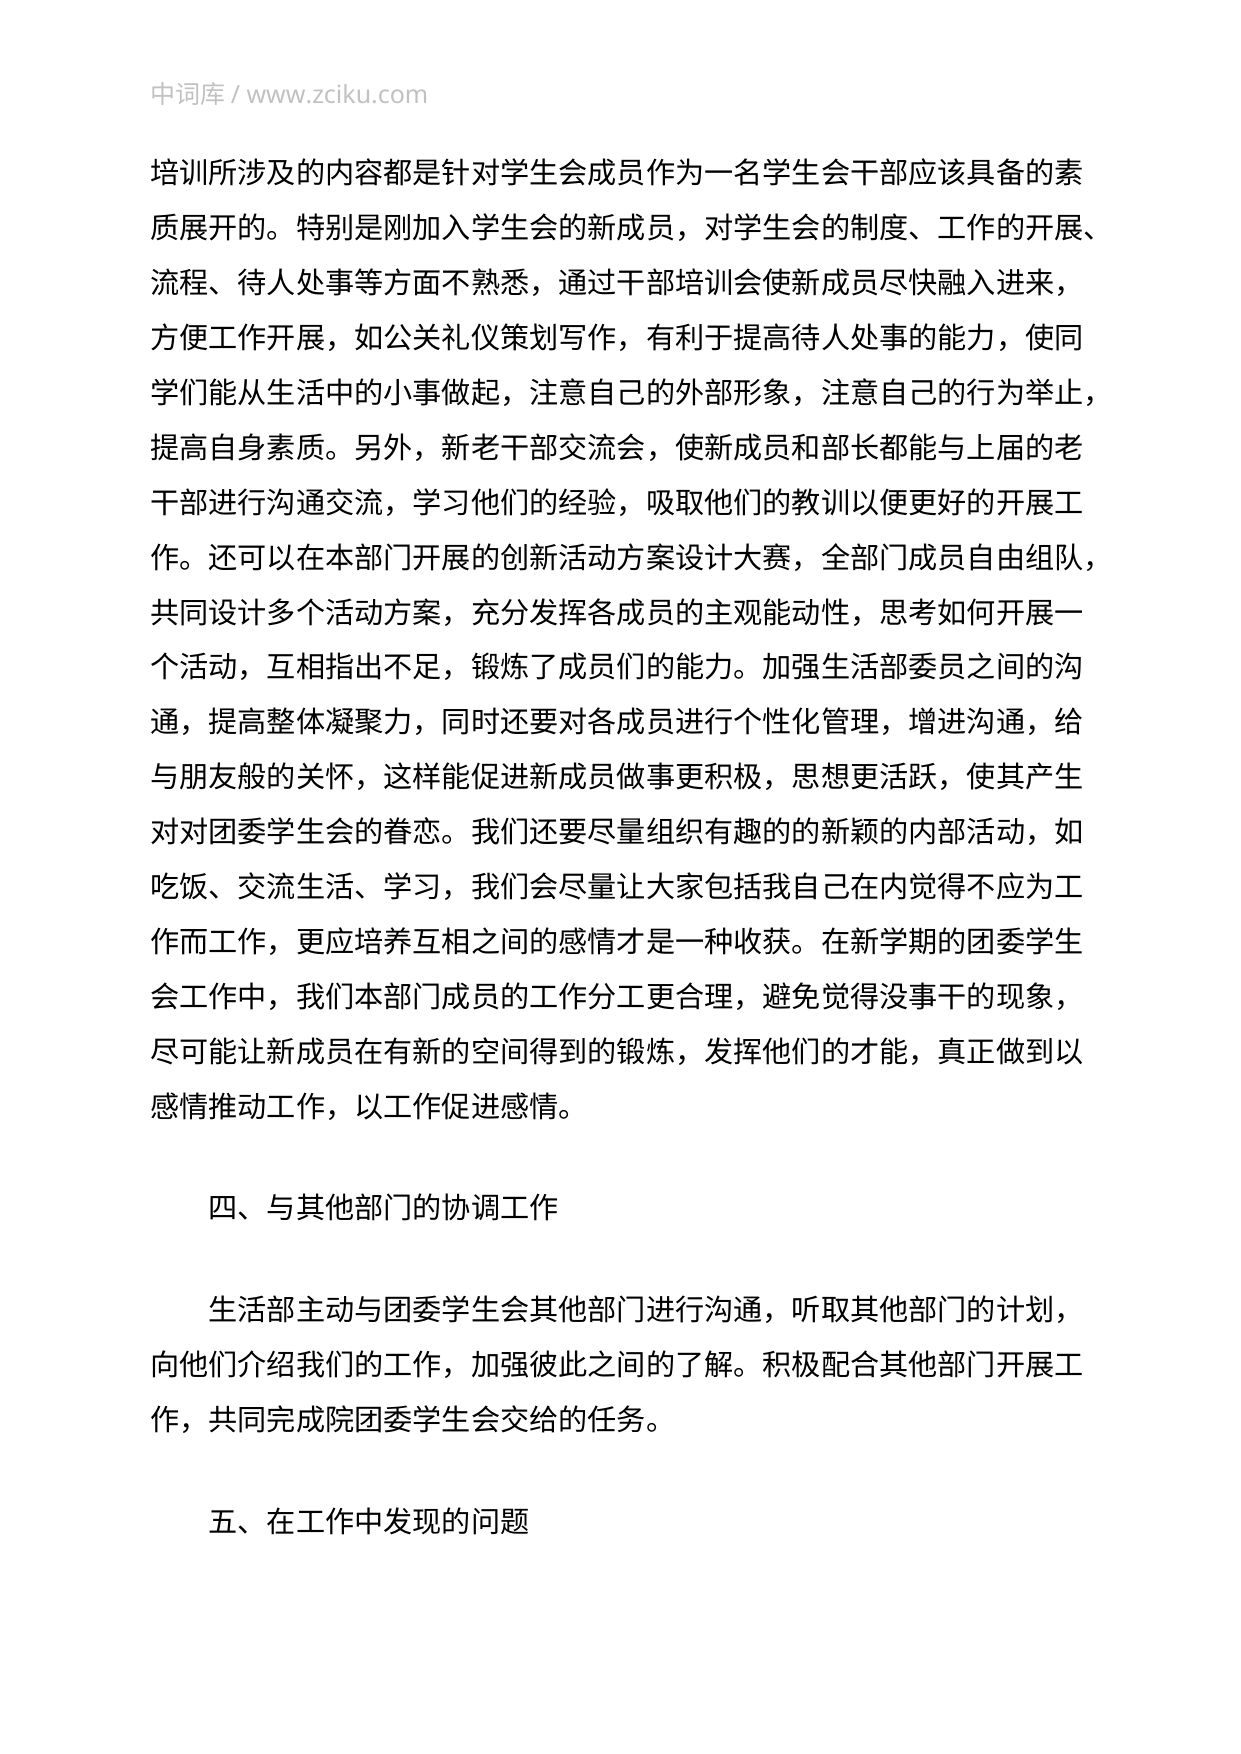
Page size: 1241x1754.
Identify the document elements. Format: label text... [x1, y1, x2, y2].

text 四、与其他部门的协调工作 [150, 1185, 1090, 1227]
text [150, 150, 1090, 1126]
text 五、在工作中发现的问题 [150, 1498, 1090, 1541]
text 生活部主动与团委学生会其他部门进行沟通，听取其他部门的计划，向他们介绍我们的工作，加强彼此之间的了解。积极配合其他部门开展工作，共同完成院团委学生会交给的任务。 [150, 1287, 1090, 1439]
